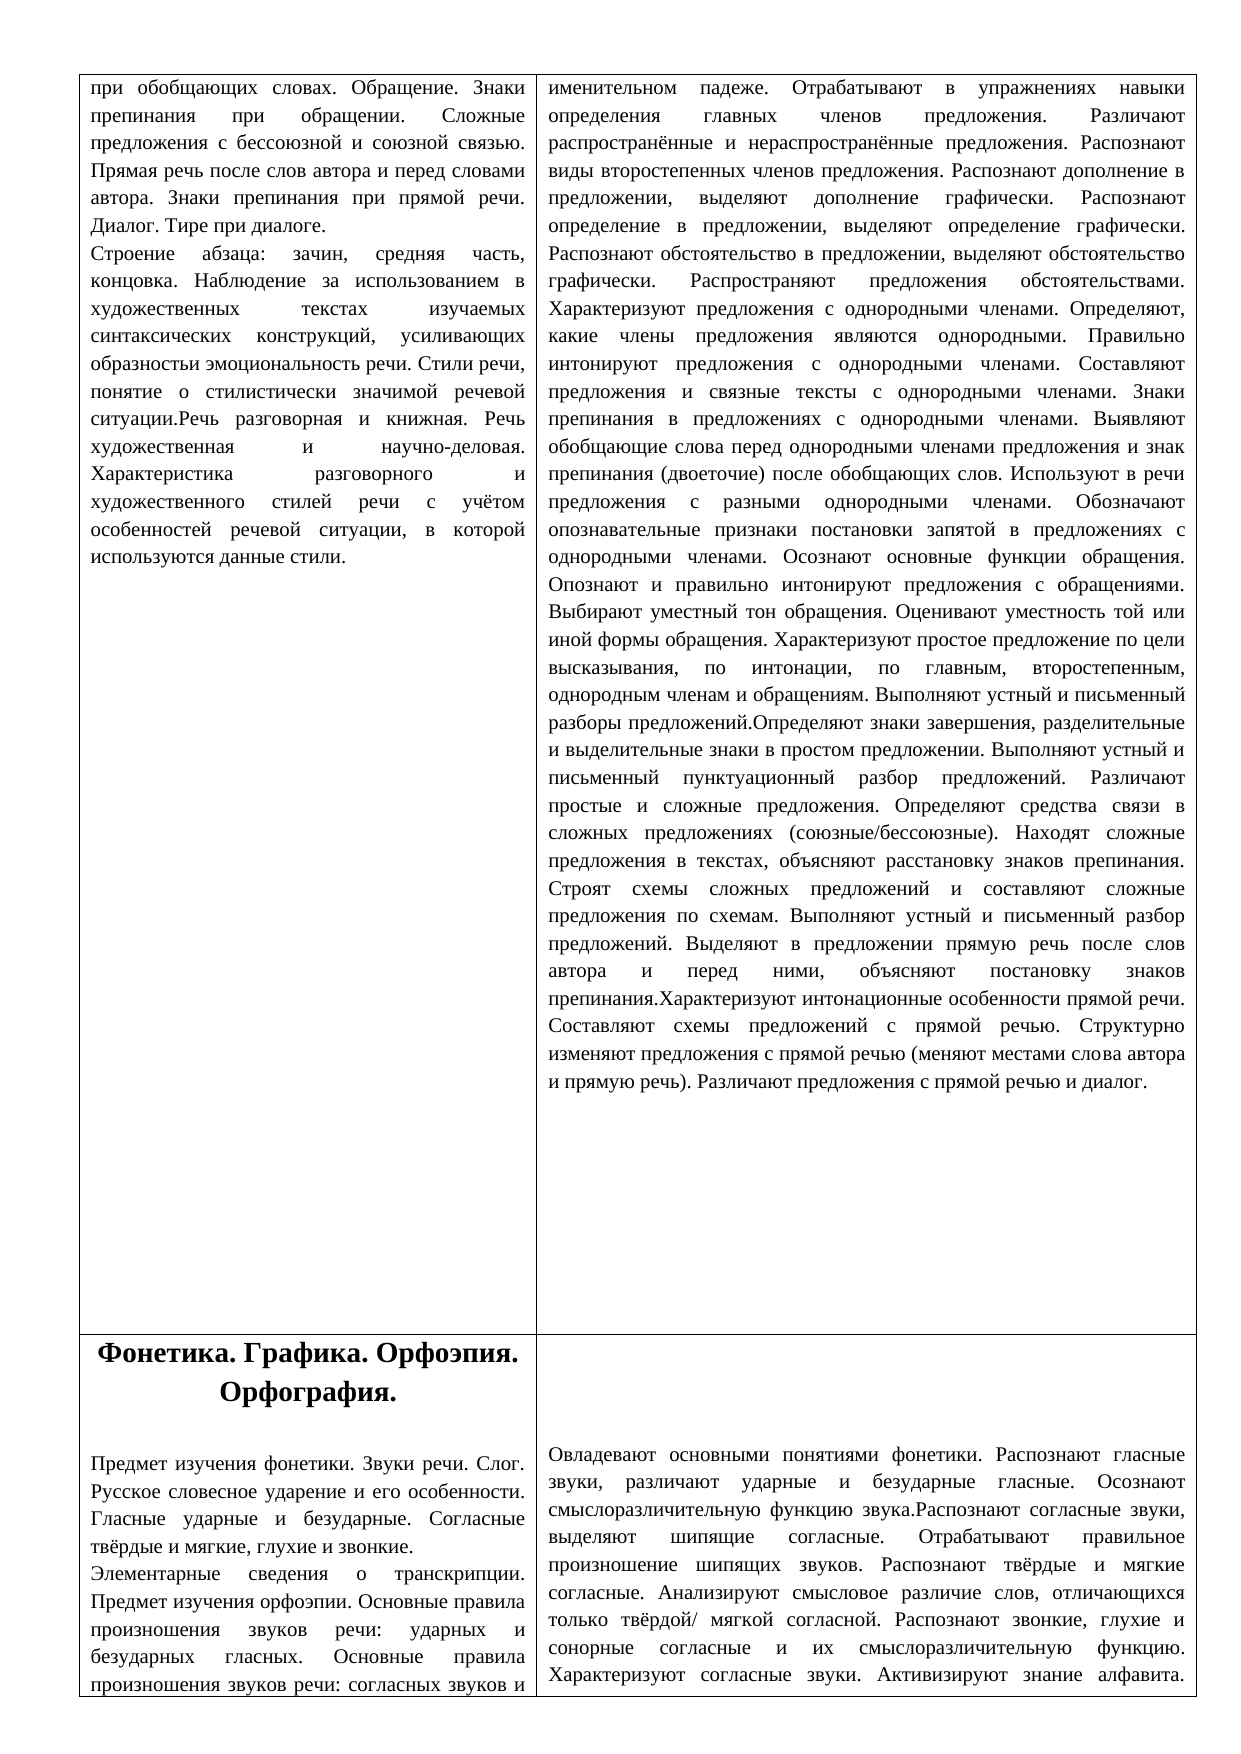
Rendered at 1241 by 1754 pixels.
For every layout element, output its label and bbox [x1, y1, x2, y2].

table_cell [80, 75, 536, 1334]
table_cell [537, 75, 1196, 1334]
table_cell [537, 1335, 1196, 1696]
table_cell [80, 1335, 536, 1696]
